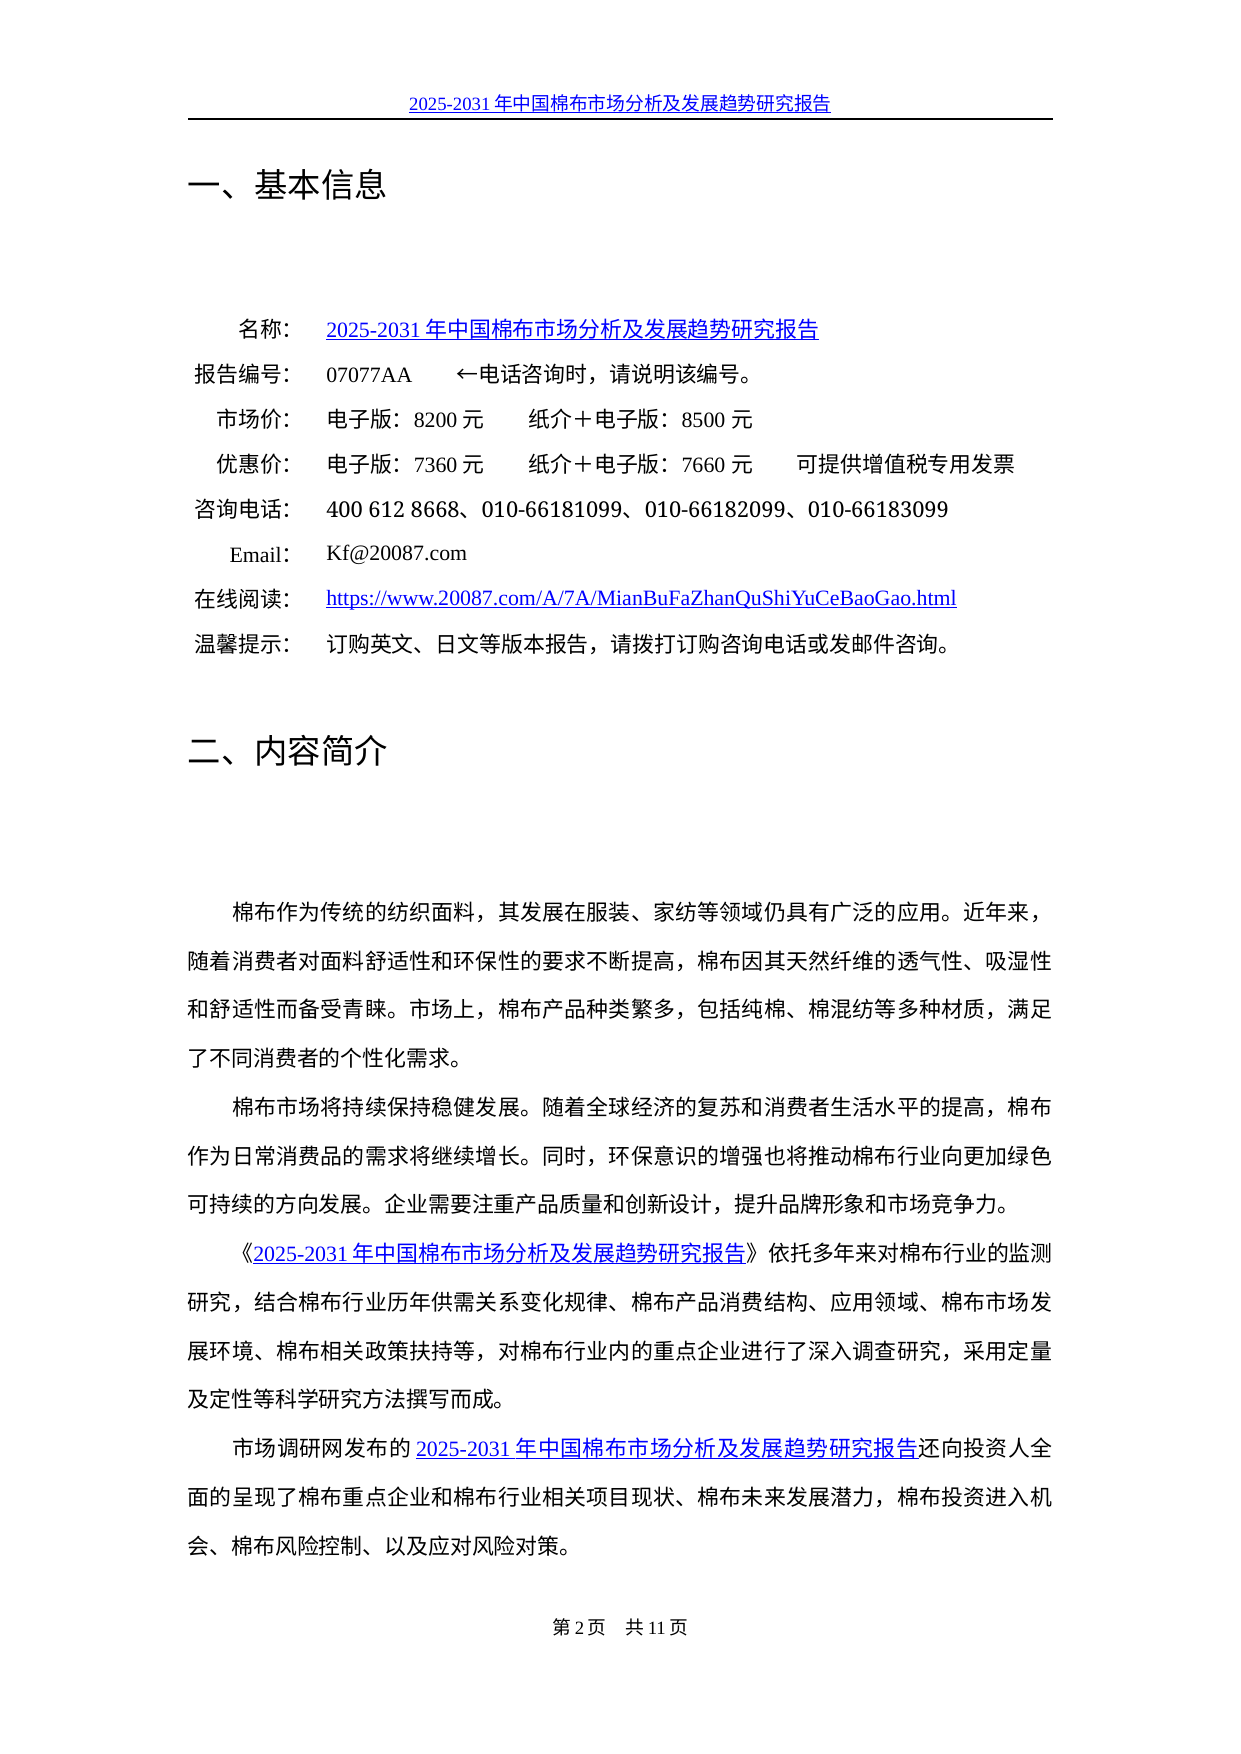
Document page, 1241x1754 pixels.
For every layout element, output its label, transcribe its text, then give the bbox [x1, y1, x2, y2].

title 一、基本信息 [187, 150, 1053, 215]
table_cell 咨询电话： [167, 492, 315, 537]
table_cell 温馨提示： [167, 627, 315, 672]
table_cell Kf@20087.com [315, 537, 1073, 582]
title 二、内容简介 [187, 717, 1053, 782]
table_cell 400 612 8668、010-66181099、010-66182099、010-66183099 [315, 492, 1073, 537]
table_cell 订购英文、日文等版本报告，请拨打订购咨询电话或发邮件咨询。 [315, 627, 1073, 672]
table_header 名称： [167, 312, 315, 357]
table_header 2025-2031年中国棉布市场分析及发展趋势研究报告 [315, 312, 1073, 357]
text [187, 894, 1053, 1561]
table_cell 优惠价： [167, 447, 315, 492]
table_cell 电子版：7360 元 纸介＋电子版：7660 元 可提供增值税专用发票 [315, 447, 1073, 492]
table_cell Email： [167, 537, 315, 582]
table_cell 在线阅读： [167, 582, 315, 627]
table_cell 电子版：8200 元 纸介＋电子版：8500 元 [315, 402, 1073, 447]
table_cell 市场价： [167, 402, 315, 447]
table_cell [315, 582, 1073, 627]
table_cell 报告编号： [167, 357, 315, 402]
table_cell 07077AA ←电话咨询时，请说明该编号。 [315, 357, 1073, 402]
